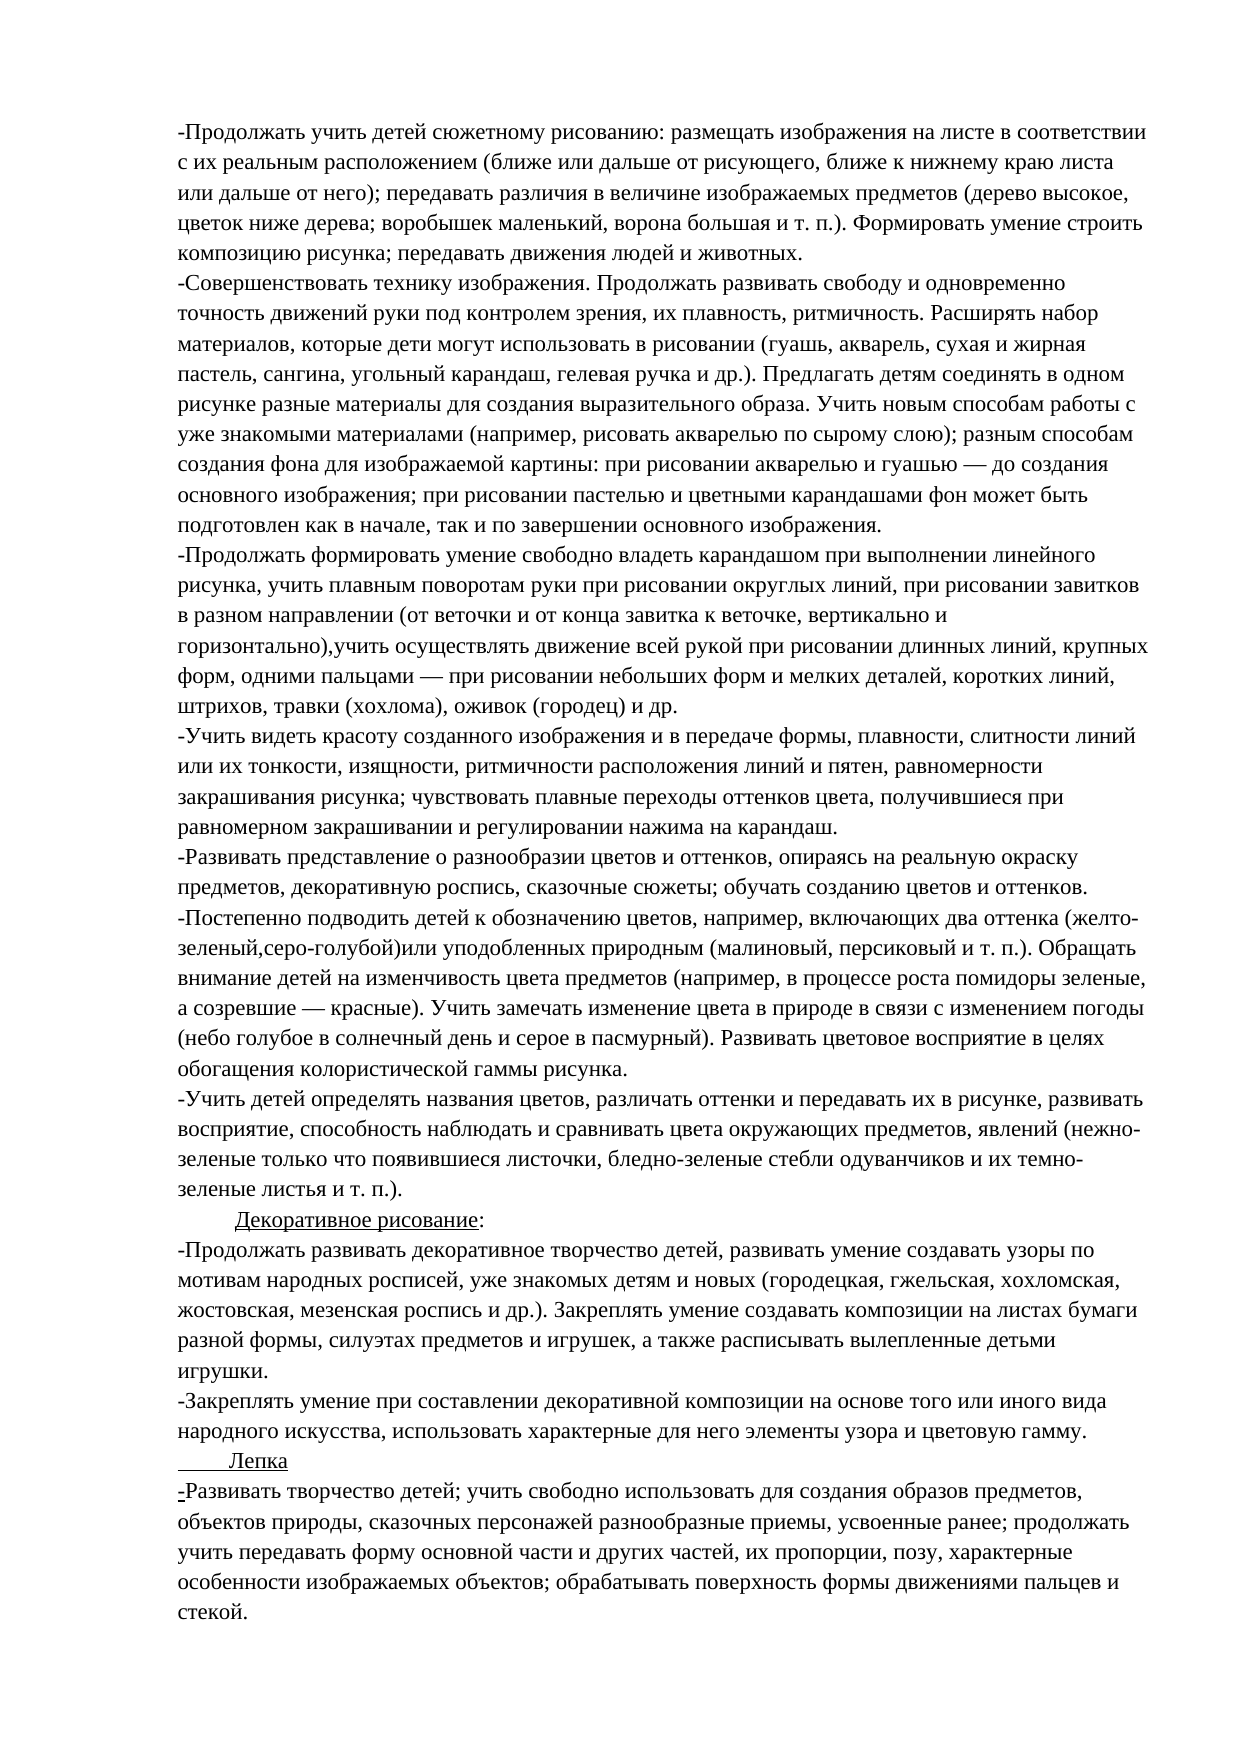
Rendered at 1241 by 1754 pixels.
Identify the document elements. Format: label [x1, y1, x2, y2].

text [177, 118, 1152, 1625]
